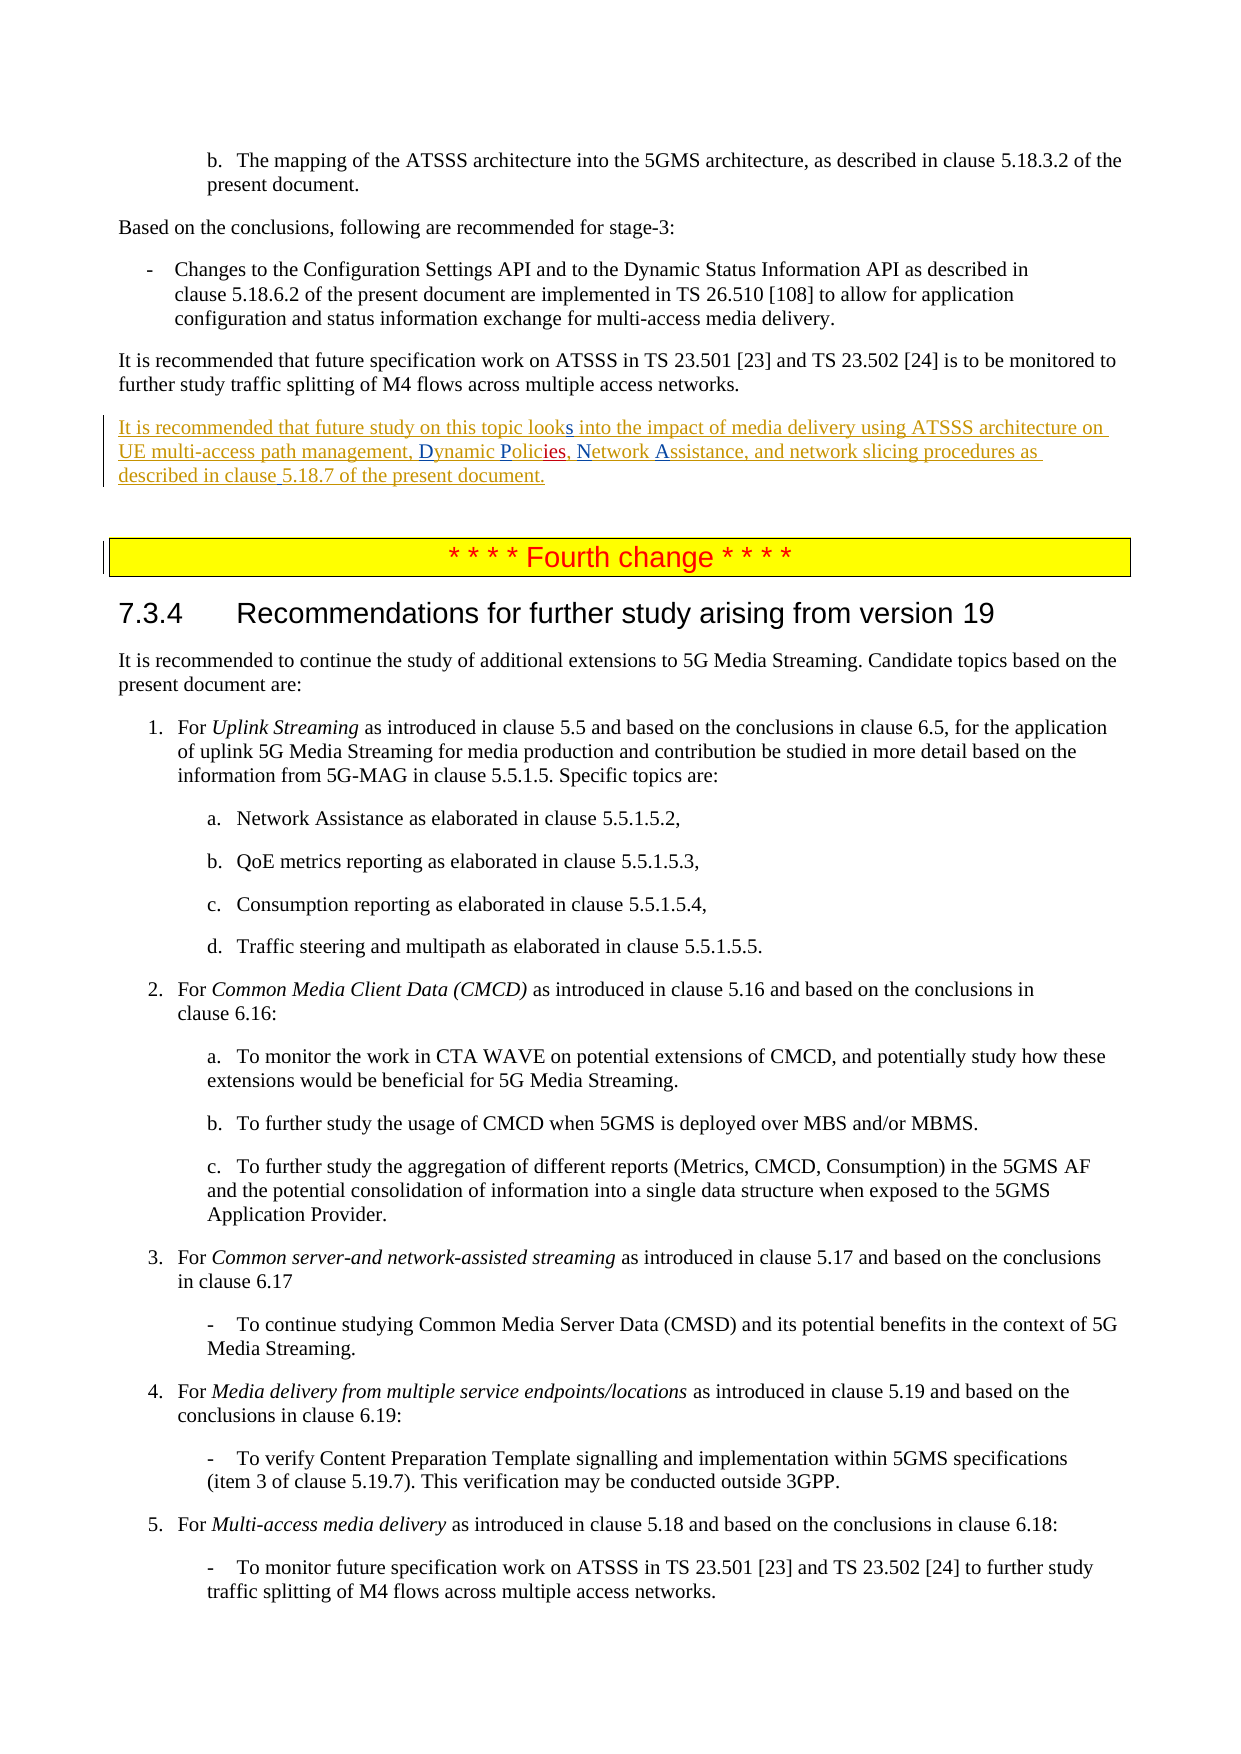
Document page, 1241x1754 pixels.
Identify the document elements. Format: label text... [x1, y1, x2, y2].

text 2. For Common Media Client Data (CMCD) as introduced in clause 5.16 and based on the conclusions in clause 6.16: [148, 977, 1122, 1025]
text It is recommended that future specification work on ATSSS in TS 23.501 [23] and TS 23.502 [24] is to be monitored to further study traffic splitting of M4 flows across multiple access networks. [118, 348, 1122, 396]
text - To verify Content Preparation Template signalling and implementation within 5GMS specifications (item 3 of clause 5.19.7). This verification may be conducted outside 3GPP. [207, 1445, 1122, 1493]
text d. Traffic steering and multipath as elaborated in clause 5.5.1.5.5. [207, 934, 1122, 958]
text a. To monitor the work in CTA WAVE on potential extensions of CMCD, and potentially study how these extensions would be beneficial for 5G Media Streaming. [207, 1044, 1122, 1092]
text b. QoE metrics reporting as elaborated in clause 5.5.1.5.3, [207, 849, 1122, 873]
text 1. For Uplink Streaming as introduced in clause 5.5 and based on the conclusions in clause 6.5, for the application of uplink 5G Media Streaming for media production and contribution be studied in more detail based on the information from 5G-MAG in clause 5.5.1.5. Specific topics are: [148, 715, 1122, 787]
text 3. For Common server-and network-assisted streaming as introduced in clause 5.17 and based on the conclusions in clause 6.17 [148, 1245, 1122, 1293]
text c. Consumption reporting as elaborated in clause 5.5.1.5.4, [207, 892, 1122, 916]
text 4. For Media delivery from multiple service endpoints/locations as introduced in clause 5.19 and based on the conclusions in clause 6.19: [148, 1378, 1122, 1427]
text - To monitor future specification work on ATSSS in TS 23.501 [23] and TS 23.502 [24] to further study traffic splitting of M4 flows across multiple access networks. [207, 1555, 1122, 1603]
text * * * * Fourth change * * * * [110, 539, 1130, 576]
text Based on the conclusions, following are recommended for stage-3: [118, 214, 1122, 239]
text b. To further study the usage of CMCD when 5GMS is deployed over MBS and/or MBMS. [207, 1111, 1122, 1135]
text - Changes to the Configuration Settings API and to the Dynamic Status Information API as described in clause 5.18.6.2 of the present document are implemented in TS 26.510 [108] to allow for application configuration and status information exchange for multi-access media delivery. [146, 257, 1122, 329]
text - To continue studying Common Media Server Data (CMSD) and its potential benefits in the context of 5G Media Streaming. [207, 1312, 1122, 1360]
subtitle 7.3.4 Recommendations for further study arising from version 19 [118, 596, 1122, 629]
text b. The mapping of the ATSSS architecture into the 5GMS architecture, as described in clause 5.18.3.2 of the present document. [207, 148, 1122, 196]
text c. To further study the aggregation of different reports (Metrics, CMCD, Consumption) in the 5GMS AF and the potential consolidation of information into a single data structure when exposed to the 5GMS Application Provider. [207, 1154, 1122, 1226]
text It is recommended to continue the study of additional extensions to 5G Media Streaming. Candidate topics based on the present document are: [118, 648, 1122, 696]
text 5. For Multi-access media delivery as introduced in clause 5.18 and based on the conclusions in clause 6.18: [148, 1512, 1122, 1536]
text a. Network Assistance as elaborated in clause 5.5.1.5.2, [207, 806, 1122, 830]
